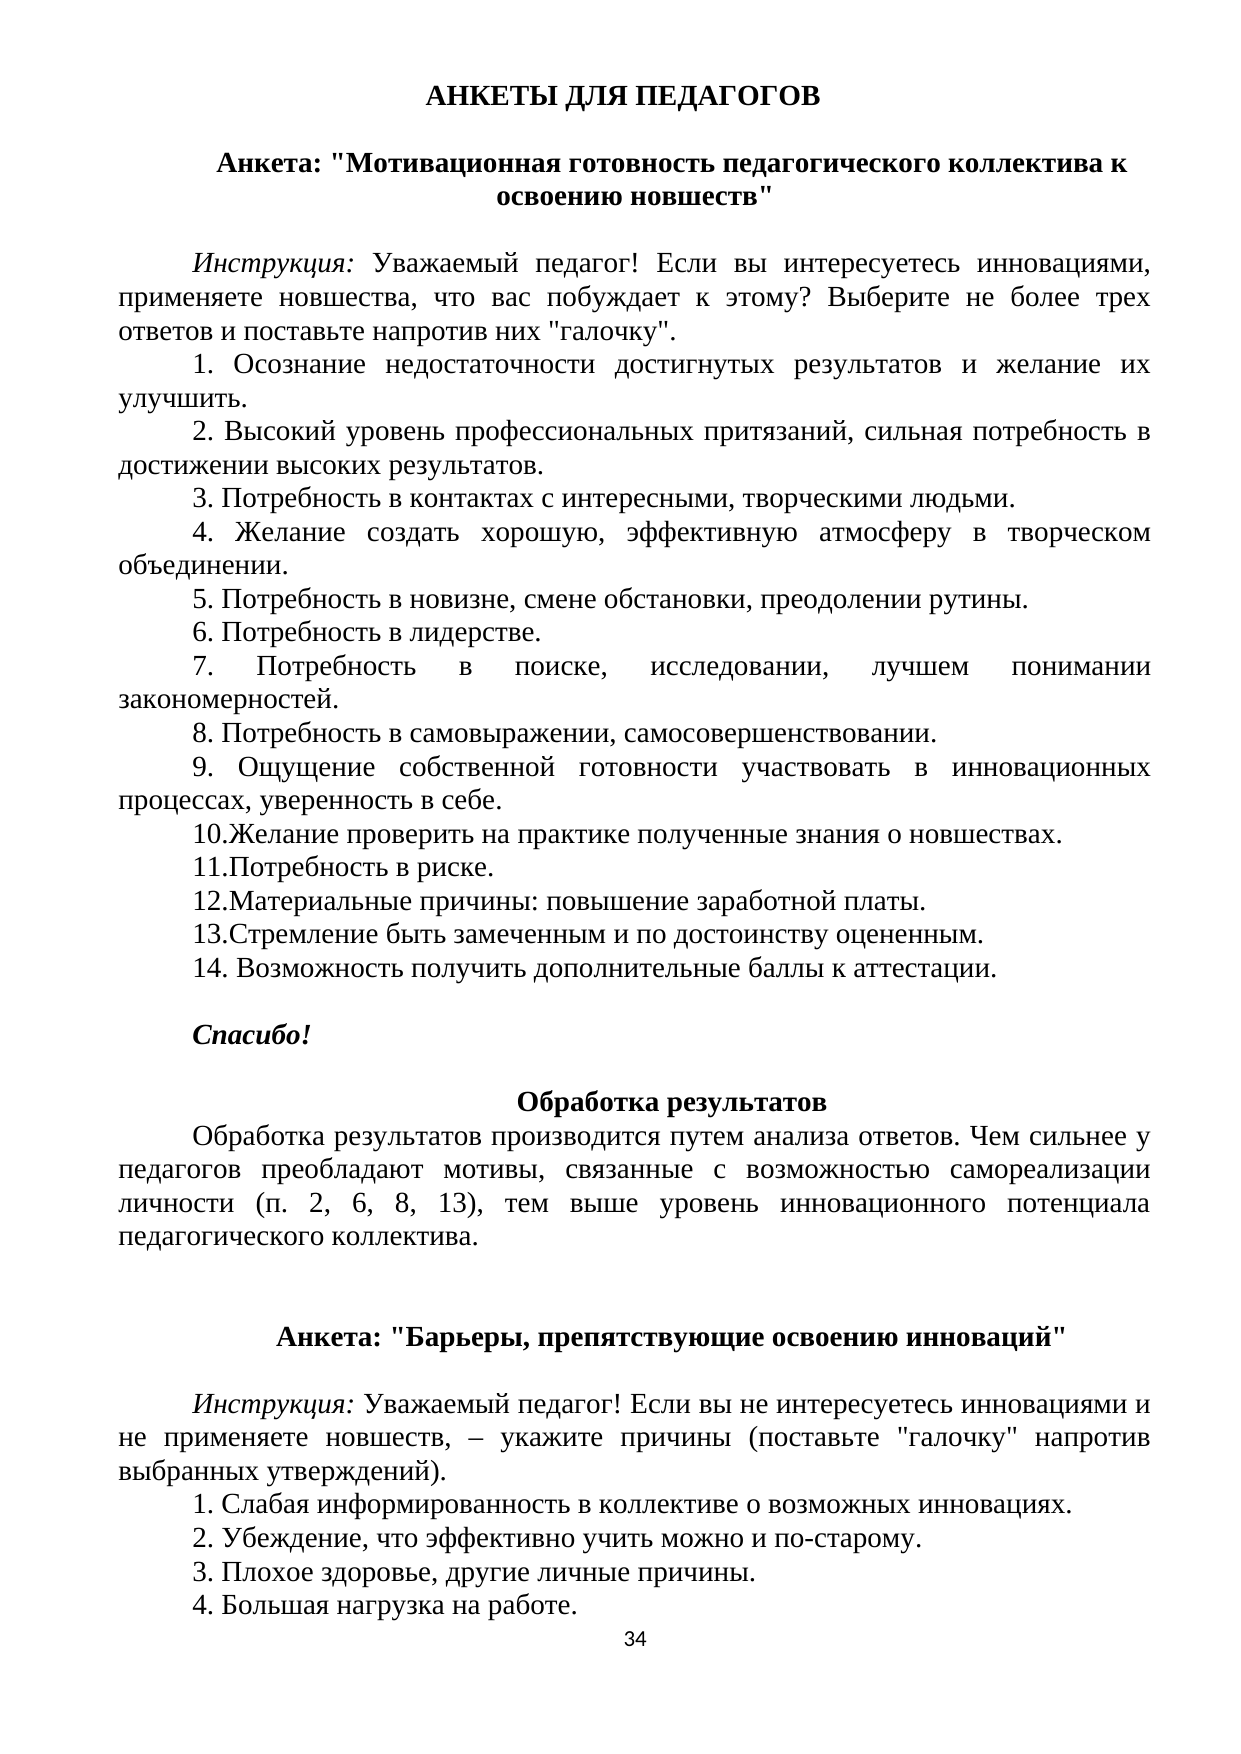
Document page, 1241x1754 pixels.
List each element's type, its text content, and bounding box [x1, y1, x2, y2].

text 8. Потребность в самовыражении, самосовершенствовании. [118, 715, 1152, 749]
text 3. Плохое здоровье, другие личные причины. [118, 1554, 1152, 1587]
text Обработка результатов производится путем анализа ответов. Чем сильнее у педагогов преобладают мотивы, связанные с возможностью самореализации личности (п. 2, 6, 8, 13), тем выше уровень инновационного потенциала педагогического коллектива. [118, 1118, 1152, 1252]
text Обработка результатов [118, 1084, 1152, 1118]
text 5. Потребность в новизне, смене обстановки, преодолении рутины. [118, 581, 1152, 614]
text Анкета: "Мотивационная готовность педагогического коллектива к освоению новшеств" [118, 145, 1152, 212]
text 10.Желание проверить на практике полученные знания о новшествах. [118, 816, 1152, 849]
text Анкета: "Барьеры, препятствующие освоению инноваций" [118, 1319, 1152, 1352]
text АНКЕТЫ ДЛЯ ПЕДАГОГОВ [118, 78, 1152, 111]
text 12.Материальные причины: повышение заработной платы. [118, 883, 1152, 916]
text 9. Ощущение собственной готовности участвовать в инновационных процессах, уверенность в себе. [118, 749, 1152, 816]
text 1. Осознание недостаточности достигнутых результатов и желание их улучшить. [118, 346, 1152, 413]
text Инструкция: Уважаемый педагог! Если вы интересуетесь инновациями, применяете новшества, что вас побуждает к этому? Выберите не более трех ответов и поставьте напротив них "галочку". [118, 246, 1152, 346]
text 6. Потребность в лидерстве. [118, 614, 1152, 648]
text 1. Слабая информированность в коллективе о возможных инновациях. [118, 1487, 1152, 1520]
text 14. Возможность получить дополнительные баллы к аттестации. [118, 950, 1152, 983]
text 2. Высокий уровень профессиональных притязаний, сильная потребность в достижении высоких результатов. [118, 413, 1152, 480]
text 3. Потребность в контактах с интересными, творческими людьми. [118, 480, 1152, 514]
text Спасибо! [118, 1017, 1152, 1051]
text Инструкция: Уважаемый педагог! Если вы не интересуетесь инновациями и не применяете новшеств, – укажите причины (поставьте "галочку" напротив выбранных утверждений). [118, 1386, 1152, 1487]
text 11.Потребность в риске. [118, 849, 1152, 883]
text 13.Стремление быть замеченным и по достоинству оцененным. [118, 916, 1152, 950]
text 4. Желание создать хорошую, эффективную атмосферу в творческом объединении. [118, 514, 1152, 581]
text 4. Большая нагрузка на работе. [118, 1587, 1152, 1621]
text 2. Убеждение, что эффективно учить можно и по-старому. [118, 1520, 1152, 1554]
text 7. Потребность в поиске, исследовании, лучшем понимании закономерностей. [118, 648, 1152, 715]
